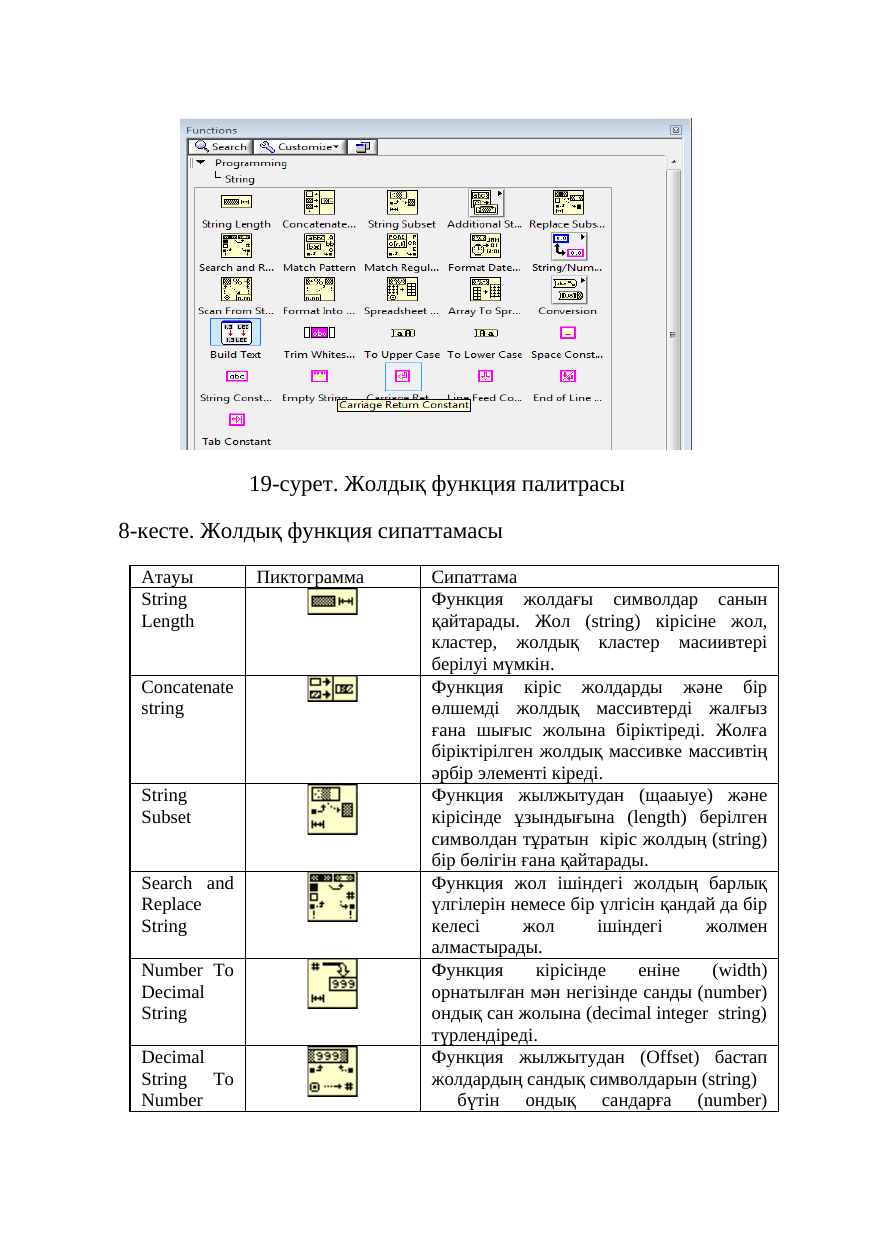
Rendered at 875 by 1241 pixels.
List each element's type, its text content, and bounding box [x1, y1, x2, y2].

table_cell Number To Decimal String [131, 959, 245, 1045]
table_cell Функция жылжытудан (щааыуе) және кірісінде ұзындығына (length) берілген символдан тұратын кіріс жолдың (string) бір бөлігін ғана қайтарады. [421, 784, 778, 871]
picture [180, 118, 694, 450]
table_cell Функция кірісінде еніне (width) орнатылған мән негізінде санды (number) ондық сан жолына (decimal integer string) түрлендіреді. [421, 959, 778, 1045]
table_header Сипаттама [421, 566, 778, 587]
table_cell String Length [131, 588, 245, 674]
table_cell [421, 1046, 778, 1111]
table_cell [246, 872, 420, 958]
picture [307, 871, 358, 922]
table_cell Функция кіріс жолдарды және бір өлшемді жолдық массивтерді жалғыз ғана шығыс жолына біріктіреді. Жолға біріктірілген жолдық массивке массивтің әрбір элементі кіреді. [421, 676, 778, 783]
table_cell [131, 1046, 245, 1111]
table_cell [246, 1046, 420, 1111]
table_header Пиктограмма [246, 566, 420, 587]
table_cell Функция жол ішіндегі жолдың барлық үлгілерін немесе бір үлгісін қандай да бір келесі жол ішіндегі жолмен алмастырады. [421, 872, 778, 958]
text 8-кесте. Жолдық функция сипаттамасы [118, 517, 756, 544]
text 19-сурет. Жолдық функция палитрасы [118, 470, 756, 497]
table_cell [246, 676, 420, 783]
table_cell String Subset [131, 784, 245, 871]
table_cell Search and Replace String [131, 872, 245, 958]
table_cell [246, 588, 420, 674]
table_cell Функция жолдағы символдар санын қайтарады. Жол (string) кірісіне жол, кластер, жолдық кластер масиивтері берілуі мүмкін. [421, 588, 778, 674]
picture [307, 784, 358, 835]
picture [307, 958, 358, 1009]
table_cell [246, 959, 420, 1045]
picture [307, 588, 358, 615]
picture [307, 675, 358, 702]
table_header Атауы [131, 566, 245, 587]
table_cell [246, 784, 420, 871]
picture [307, 1046, 358, 1097]
table_cell Concatenate string [131, 676, 245, 783]
